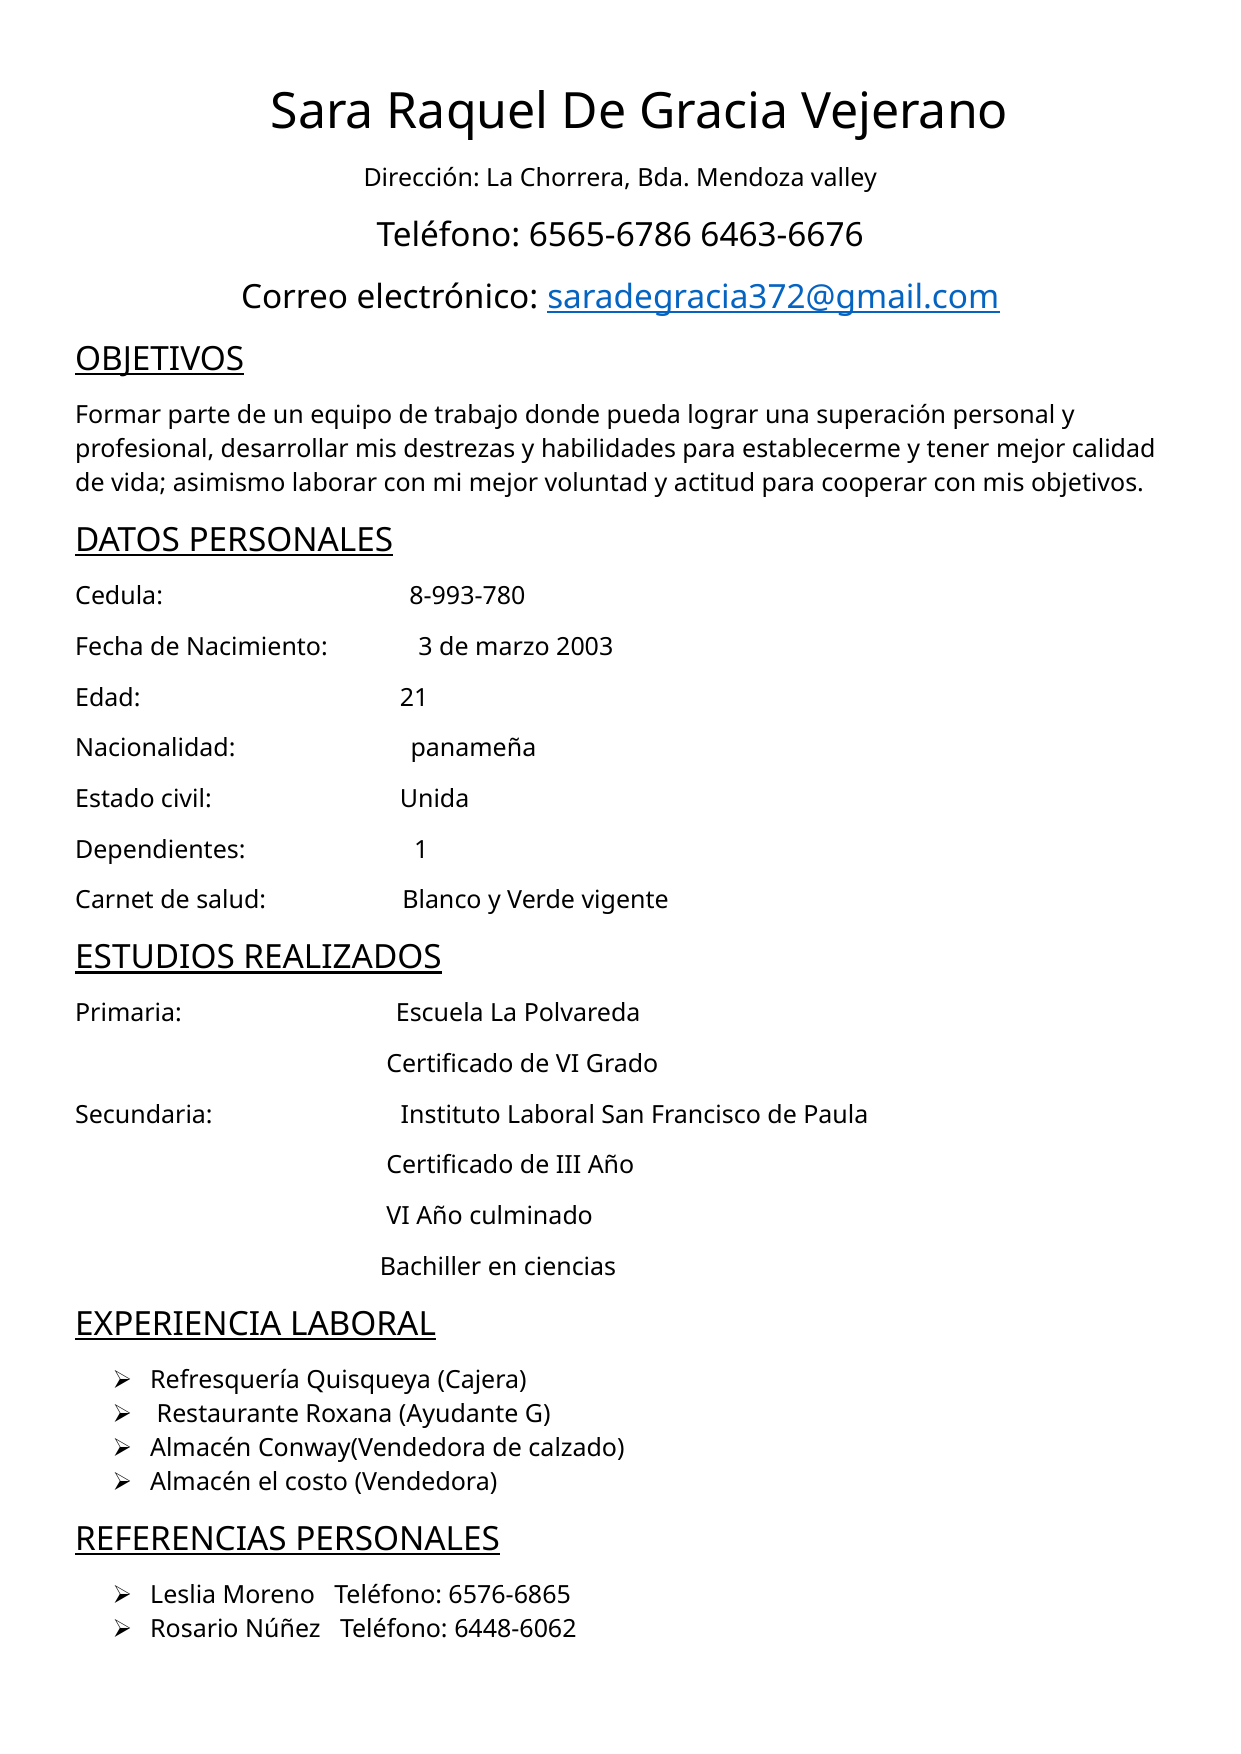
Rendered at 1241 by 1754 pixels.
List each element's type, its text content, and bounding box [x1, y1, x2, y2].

text Cedula: 8-993-780 [75, 578, 1165, 612]
text EXPERIENCIA LABORAL [75, 1299, 1165, 1345]
text DATOS PERSONALES [75, 516, 1165, 561]
list Rosario Núñez Teléfono: 6448-6062 [112, 1610, 1165, 1644]
list Almacén el costo (Vendedora) [112, 1463, 1165, 1498]
text Carnet de salud: Blanco y Verde vigente [75, 882, 1165, 916]
text Dependientes: 1 [75, 831, 1165, 865]
text Certificado de VI Grado [75, 1046, 1165, 1080]
text Teléfono: 6565-6786 6463-6676 [75, 211, 1165, 256]
list Almacén Conway(Vendedora de calzado) [112, 1429, 1165, 1463]
text Nacionalidad: panameña [75, 730, 1165, 764]
text Dirección: La Chorrera, Bda. Mendoza valley [75, 160, 1165, 194]
list Refresquería Quisqueya (Cajera) [112, 1361, 1165, 1395]
text VI Año culminado [75, 1198, 1165, 1232]
text Bachiller en ciencias [75, 1248, 1165, 1283]
text OBJETIVOS [75, 335, 1165, 380]
list Restaurante Roxana (Ayudante G) [112, 1395, 1165, 1429]
text Fecha de Nacimiento: 3 de marzo 2003 [75, 628, 1165, 662]
list Leslia Moreno Teléfono: 6576-6865 [112, 1576, 1165, 1610]
text Formar parte de un equipo de trabajo donde pueda lograr una superación personal y profesional, desarrollar mis destrezas y habilidades para establecerme y tener mejor calidad de vida; asimismo laborar con mi mejor voluntad y actitud para cooperar con mis objetivos. [75, 397, 1165, 499]
text Sara Raquel De Gracia Vejerano [75, 75, 1165, 143]
text Secundaria: Instituto Laboral San Francisco de Paula [75, 1096, 1165, 1130]
text Edad: 21 [75, 679, 1165, 713]
text ESTUDIOS REALIZADOS [75, 933, 1165, 978]
text Estado civil: Unida [75, 781, 1165, 815]
text Certificado de III Año [75, 1147, 1165, 1181]
text REFERENCIAS PERSONALES [75, 1514, 1165, 1560]
text Primaria: Escuela La Polvareda [75, 995, 1165, 1029]
text Correo electrónico: saradegracia372@gmail.com [75, 273, 1165, 318]
